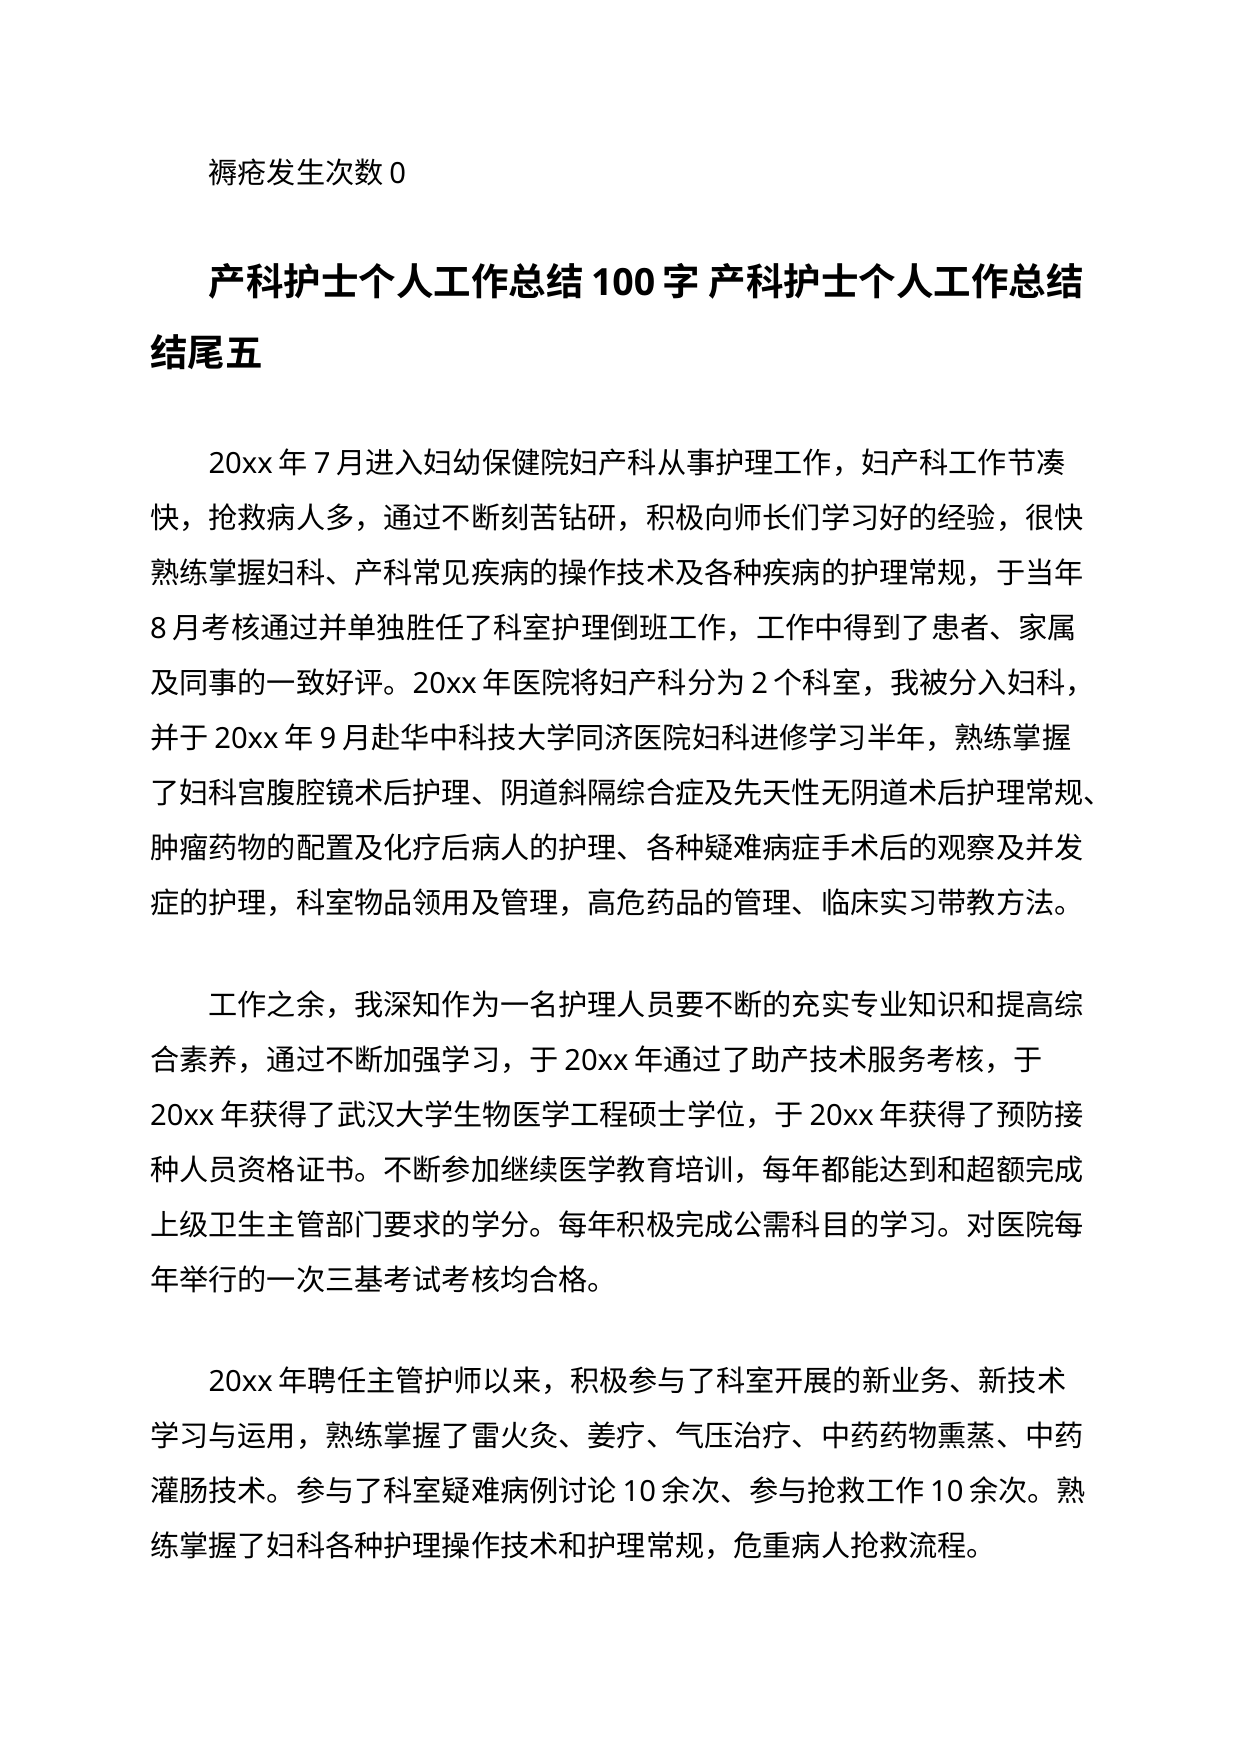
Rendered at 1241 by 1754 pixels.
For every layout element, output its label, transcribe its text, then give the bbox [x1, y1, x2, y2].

text 20xx年聘任主管护师以来，积极参与了科室开展的新业务、新技术学习与运用，熟练掌握了雷火灸、姜疗、气压治疗、中药药物熏蒸、中药灌肠技术。参与了科室疑难病例讨论10余次、参与抢救工作10余次。熟练掌握了妇科各种护理操作技术和护理常规，危重病人抢救流程。 [150, 1358, 1090, 1565]
text 产科护士个人工作总结100字 产科护士个人工作总结结尾五 [150, 252, 1090, 377]
text 工作之余，我深知作为一名护理人员要不断的充实专业知识和提高综合素养，通过不断加强学习，于20xx年通过了助产技术服务考核，于20xx年获得了武汉大学生物医学工程硕士学位，于20xx年获得了预防接种人员资格证书。不断参加继续医学教育培训，每年都能达到和超额完成上级卫生主管部门要求的学分。每年积极完成公需科目的学习。对医院每年举行的一次三基考试考核均合格。 [150, 981, 1090, 1298]
text 褥疮发生次数0 [150, 150, 1090, 192]
text 20xx年7月进入妇幼保健院妇产科从事护理工作，妇产科工作节凑快，抢救病人多，通过不断刻苦钻研，积极向师长们学习好的经验，很快熟练掌握妇科、产科常见疾病的操作技术及各种疾病的护理常规，于当年8月考核通过并单独胜任了科室护理倒班工作，工作中得到了患者、家属及同事的一致好评。20xx年医院将妇产科分为2个科室，我被分入妇科，并于20xx年9月赴华中科技大学同济医院妇科进修学习半年，熟练掌握了妇科宫腹腔镜术后护理、阴道斜隔综合症及先天性无阴道术后护理常规、肿瘤药物的配置及化疗后病人的护理、各种疑难病症手术后的观察及并发症的护理，科室物品领用及管理，高危药品的管理、临床实习带教方法。 [150, 440, 1090, 922]
